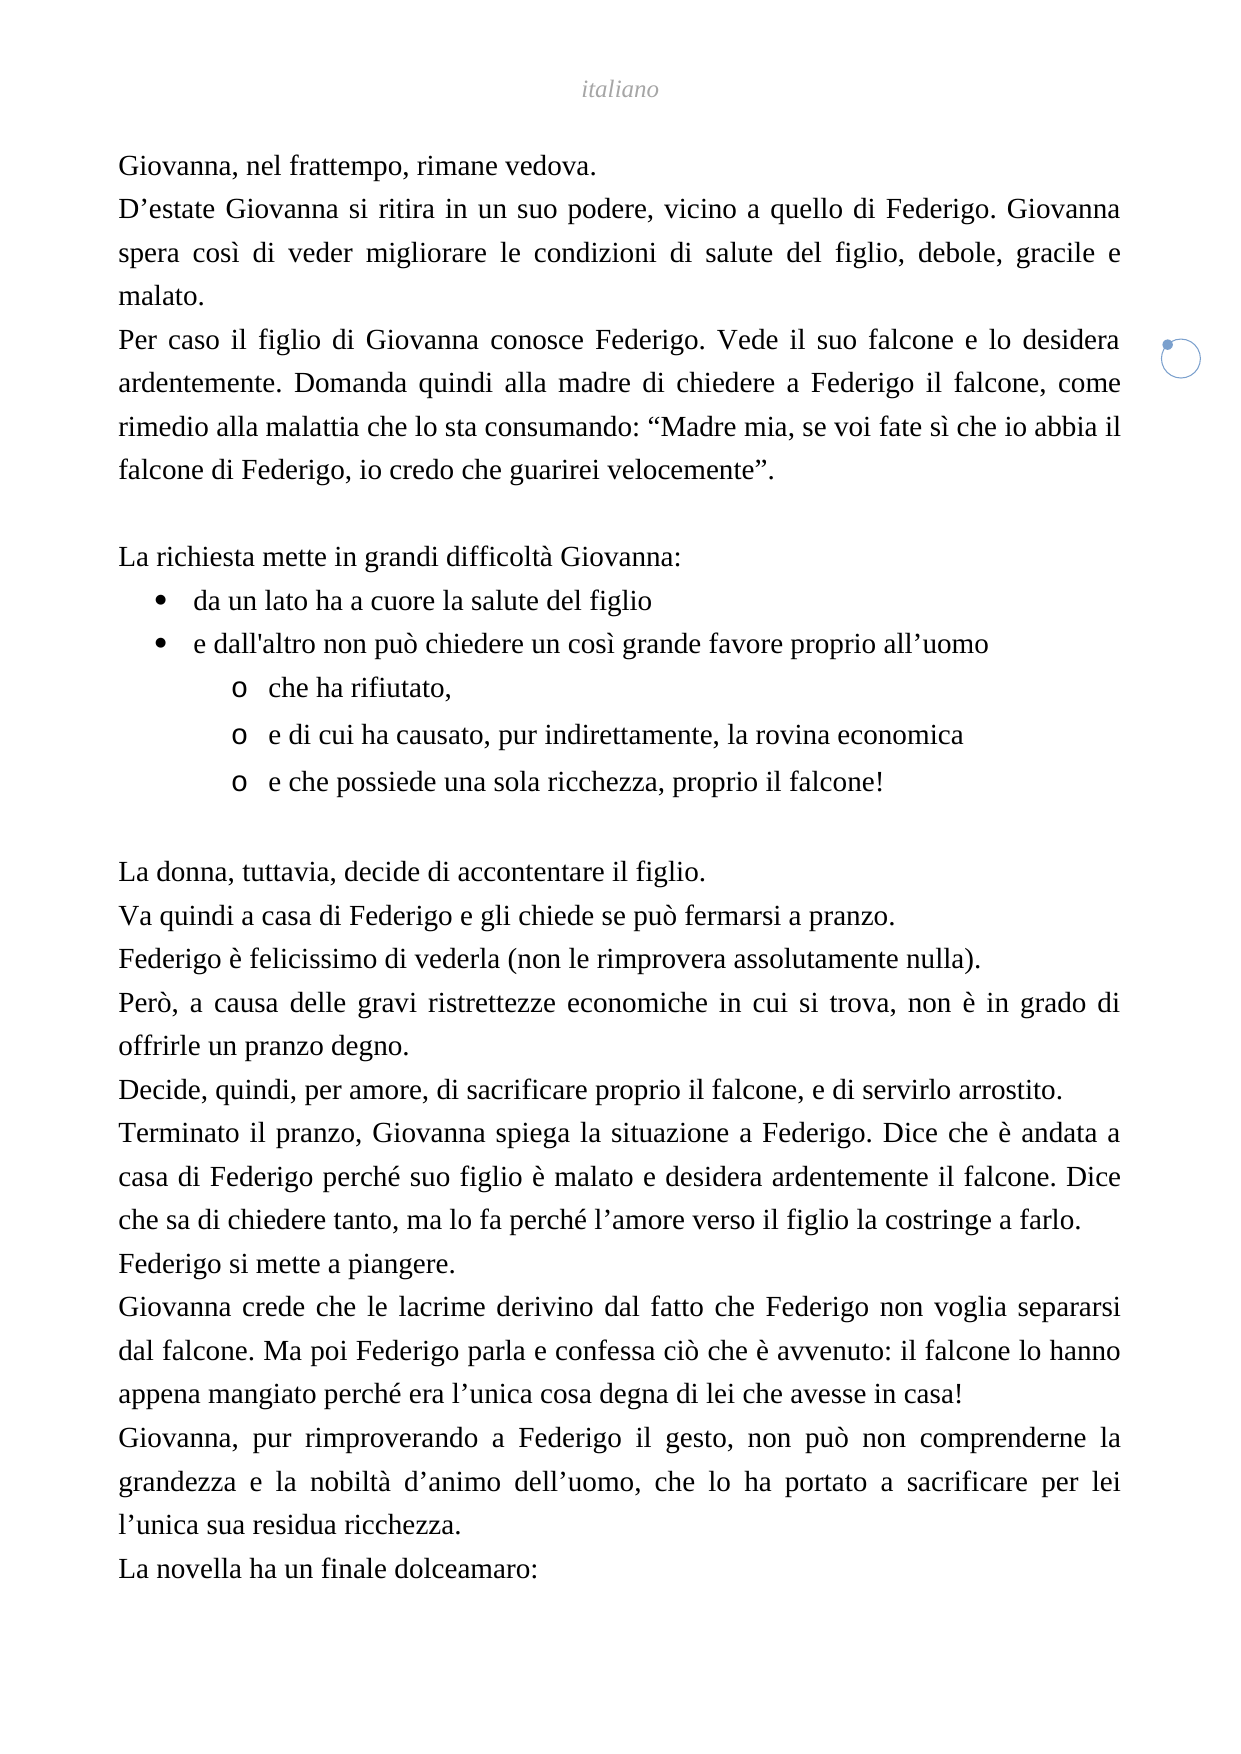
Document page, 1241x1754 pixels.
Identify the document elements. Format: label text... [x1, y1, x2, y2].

text D’estate Giovanna si ritira in un suo podere, vicino a quello di Federigo. Giovanna spera così di veder migliorare le condizioni di salute del figlio, debole, gracile e malato. [118, 191, 1122, 312]
text Federigo è felicissimo di vederla (non le rimprovera assolutamente nulla). [118, 941, 1122, 975]
text Giovanna, nel frattempo, rimane vedova. [118, 148, 1122, 181]
list che ha rifiutato, [231, 670, 1122, 706]
text Federigo si mette a piangere. [118, 1246, 1122, 1279]
list e di cui ha causato, pur indirettamente, la rovina economica [231, 717, 1122, 753]
text La richiesta mette in grandi difficoltà Giovanna: [118, 539, 1122, 573]
text Però, a causa delle gravi ristrettezze economiche in cui si trova, non è in grado di offrirle un pranzo degno. [118, 985, 1122, 1062]
list e che possiede una sola ricchezza, proprio il falcone! [231, 764, 1122, 800]
text Terminato il pranzo, Giovanna spiega la situazione a Federigo. Dice che è andata a casa di Federigo perché suo figlio è malato e desidera ardentemente il falcone. Dice che sa di chiedere tanto, ma lo fa perché l’amore verso il figlio la costringe a farlo. [118, 1115, 1122, 1236]
text La novella ha un finale dolceamaro: [118, 1551, 1122, 1584]
text Giovanna, pur rimproverando a Federigo il gesto, non può non comprenderne la grandezza e la nobiltà d’animo dell’uomo, che lo ha portato a sacrificare per lei l’unica sua residua ricchezza. [118, 1420, 1122, 1541]
text Decide, quindi, per amore, di sacrificare proprio il falcone, e di servirlo arrostito. [118, 1072, 1122, 1105]
text Va quindi a casa di Federigo e gli chiede se può fermarsi a pranzo. [118, 898, 1122, 931]
text Per caso il figlio di Giovanna conosce Federigo. Vede il suo falcone e lo desidera ardentemente. Domanda quindi alla madre di chiedere a Federigo il falcone, come rimedio alla malattia che lo sta consumando: “Madre mia, se voi fate sì che io abbia il falcone di Federigo, io credo che guarirei velocemente”. [118, 322, 1122, 486]
list da un lato ha a cuore la salute del figlio [156, 583, 1122, 617]
text Giovanna crede che le lacrime derivino dal fatto che Federigo non voglia separarsi dal falcone. Ma poi Federigo parla e confessa ciò che è avvenuto: il falcone lo hanno appena mangiato perché era l’unica cosa degna di lei che avesse in casa! [118, 1289, 1122, 1410]
text La donna, tuttavia, decide di accontentare il figlio. [118, 854, 1122, 888]
list e dall'altro non può chiedere un così grande favore proprio all’uomo [156, 627, 1122, 660]
